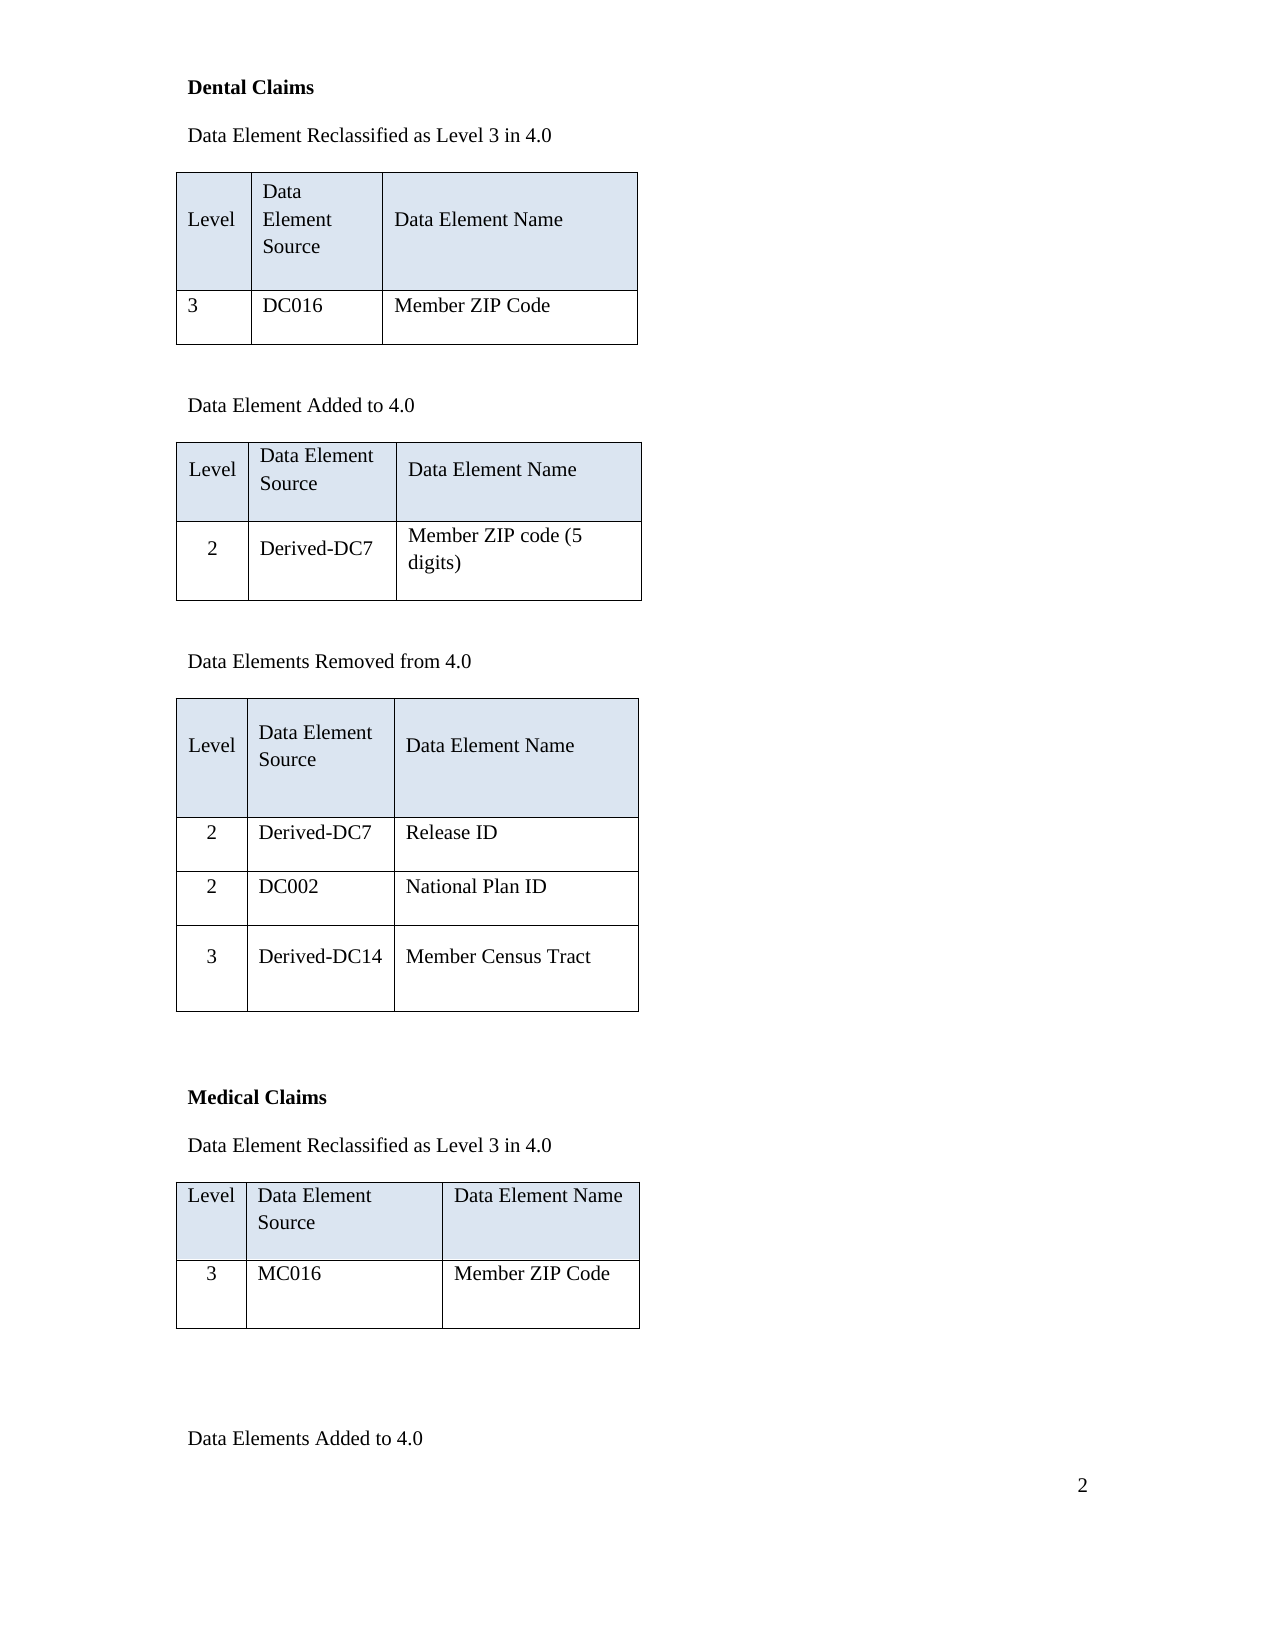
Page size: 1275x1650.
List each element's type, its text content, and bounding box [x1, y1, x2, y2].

text Data Element Reclassified as Level 3 in 4.0 [187, 123, 1087, 147]
table_cell 2 [177, 522, 248, 600]
text Medical Claims [187, 1085, 1087, 1109]
table_cell Member ZIP code (5 digits) [397, 522, 641, 600]
table_header Data Element Name [443, 1183, 639, 1259]
table_header Data Element Name [397, 443, 641, 521]
text Dental Claims [187, 75, 1087, 99]
table_header Level [177, 443, 248, 521]
table_cell 3 [177, 291, 251, 344]
table_header Data Element Source [252, 173, 382, 290]
table_header Data Element Name [383, 173, 637, 290]
text Data Elements Added to 4.0 [187, 1426, 1087, 1450]
table_cell Member ZIP Code [383, 291, 637, 344]
table_cell Member Census Tract [395, 926, 638, 1011]
table_cell DC002 [248, 872, 394, 925]
table_header Data Element Source [249, 443, 396, 521]
table_cell 3 [177, 1261, 246, 1328]
table_header Level [177, 699, 247, 817]
table_header Data Element Source [247, 1183, 442, 1259]
text Data Element Reclassified as Level 3 in 4.0 [187, 1133, 1087, 1157]
table_cell Derived-DC7 [249, 522, 396, 600]
table_cell National Plan ID [395, 872, 638, 925]
table_header Level [177, 1183, 246, 1259]
table_cell Release ID [395, 818, 638, 871]
table_header Data Element Source [248, 699, 394, 817]
table_cell 3 [177, 926, 247, 1011]
table_cell Derived-DC14 [248, 926, 394, 1011]
table_cell 2 [177, 872, 247, 925]
table_header Level [177, 173, 251, 290]
table_cell DC016 [252, 291, 382, 344]
table_header Data Element Name [395, 699, 638, 817]
table_cell MC016 [247, 1261, 442, 1328]
table_cell 2 [177, 818, 247, 871]
text Data Element Added to 4.0 [187, 393, 1087, 417]
table_cell Member ZIP Code [443, 1261, 639, 1328]
table_cell Derived-DC7 [248, 818, 394, 871]
text Data Elements Removed from 4.0 [187, 649, 1087, 673]
